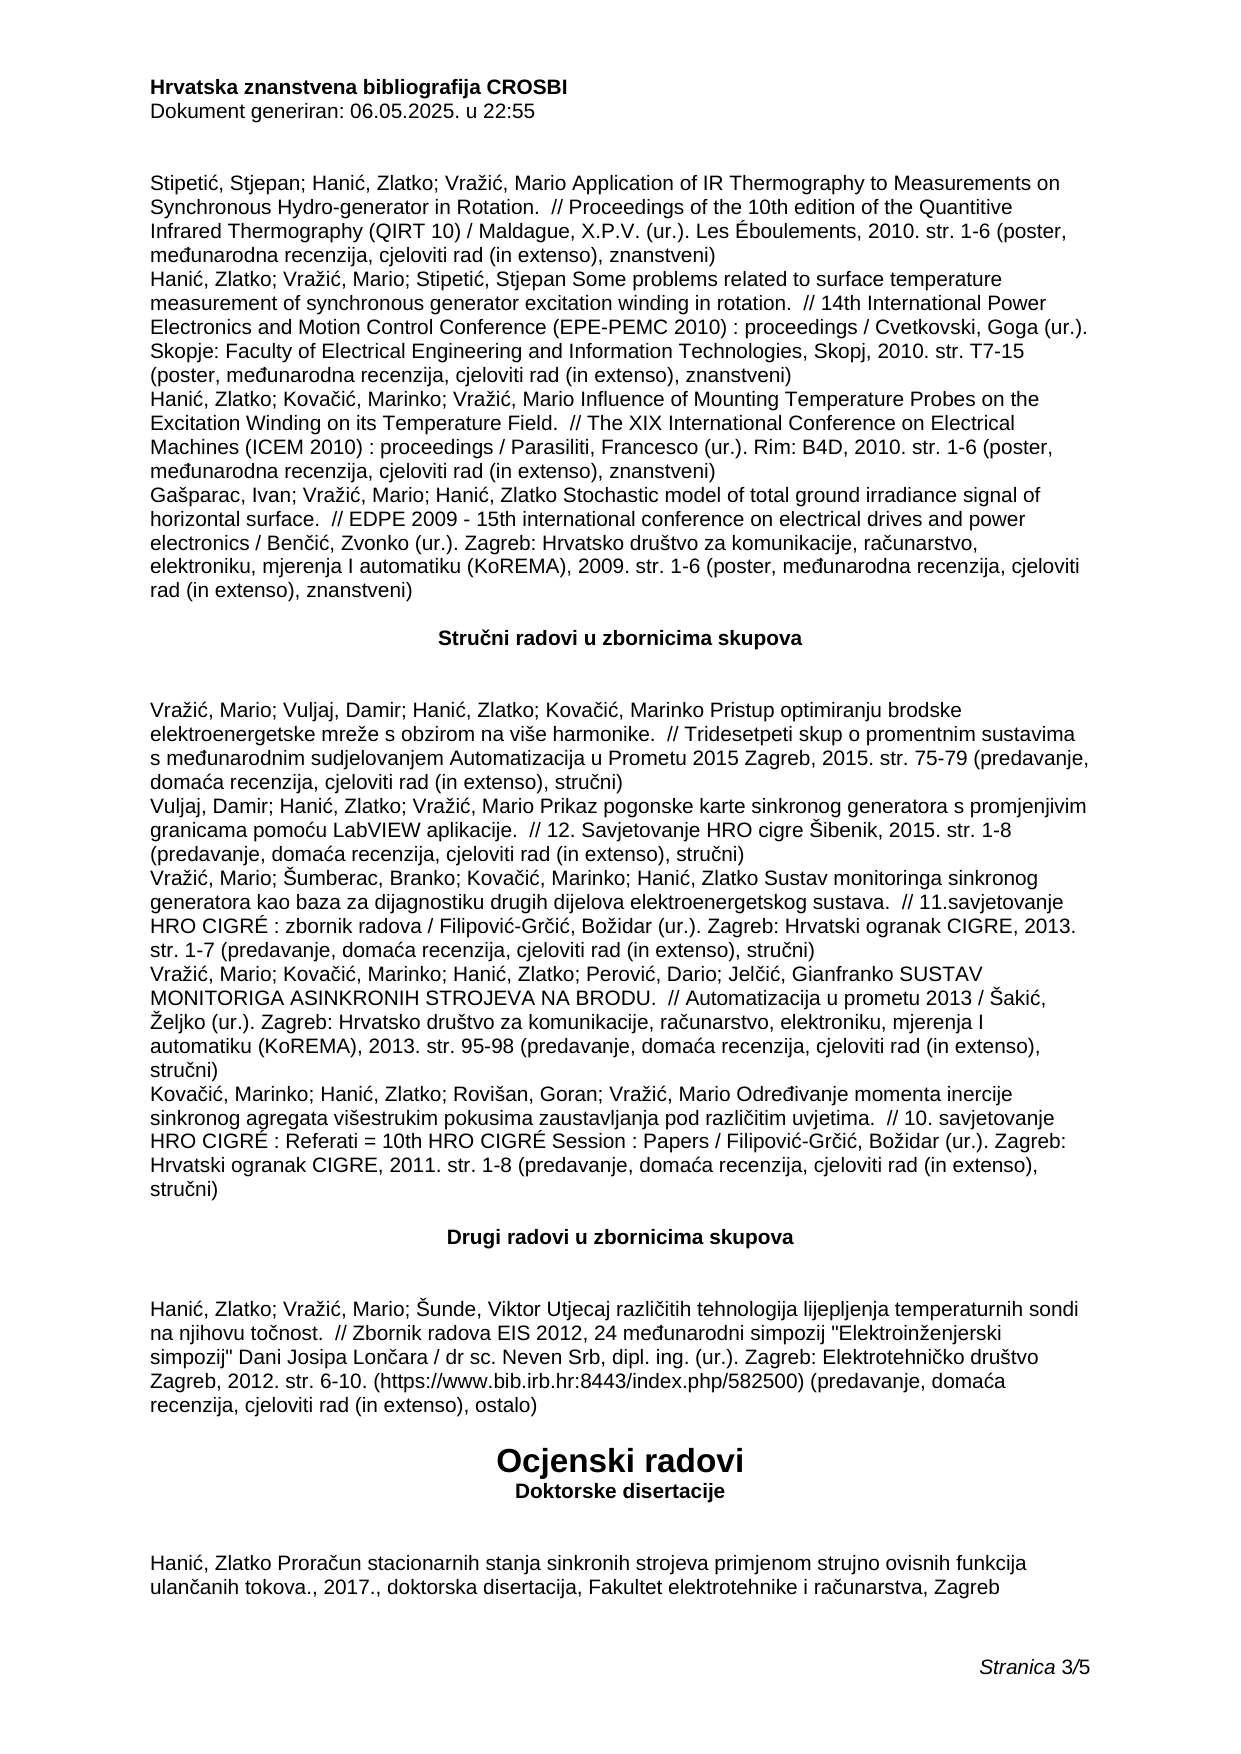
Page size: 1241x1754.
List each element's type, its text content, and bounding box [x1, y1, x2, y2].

text Vuljaj, Damir; Hanić, Zlatko; Vražić, Mario [150, 794, 1090, 866]
text Hanić, Zlatko [150, 1551, 1090, 1599]
text Kovačić, Marinko; Hanić, Zlatko; Rovišan, Goran; Vražić, Mario [150, 1081, 1090, 1201]
text Vražić, Mario; Kovačić, Marinko; Hanić, Zlatko; Perović, Dario; Jelčić, Gianfranko [150, 962, 1090, 1081]
subtitle Stručni radovi u zbornicima skupova [150, 626, 1090, 650]
text Vražić, Mario; Šumberac, Branko; Kovačić, Marinko; Hanić, Zlatko [150, 866, 1090, 962]
text Stipetić, Stjepan; Hanić, Zlatko; Vražić, Mario [150, 171, 1090, 267]
text Hanić, Zlatko; Kovačić, Marinko; Vražić, Mario [150, 387, 1090, 482]
text Vražić, Mario; Vuljaj, Damir; Hanić, Zlatko; Kovačić, Marinko [150, 698, 1090, 794]
subtitle Doktorske disertacije [150, 1479, 1090, 1503]
text Hanić, Zlatko; Vražić, Mario; Šunde, Viktor [150, 1297, 1090, 1417]
text Hanić, Zlatko; Vražić, Mario; Stipetić, Stjepan [150, 267, 1090, 387]
subtitle Drugi radovi u zbornicima skupova [150, 1225, 1090, 1249]
subtitle Ocjenski radovi [150, 1441, 1090, 1479]
text Gašparac, Ivan; Vražić, Mario; Hanić, Zlatko [150, 482, 1090, 602]
